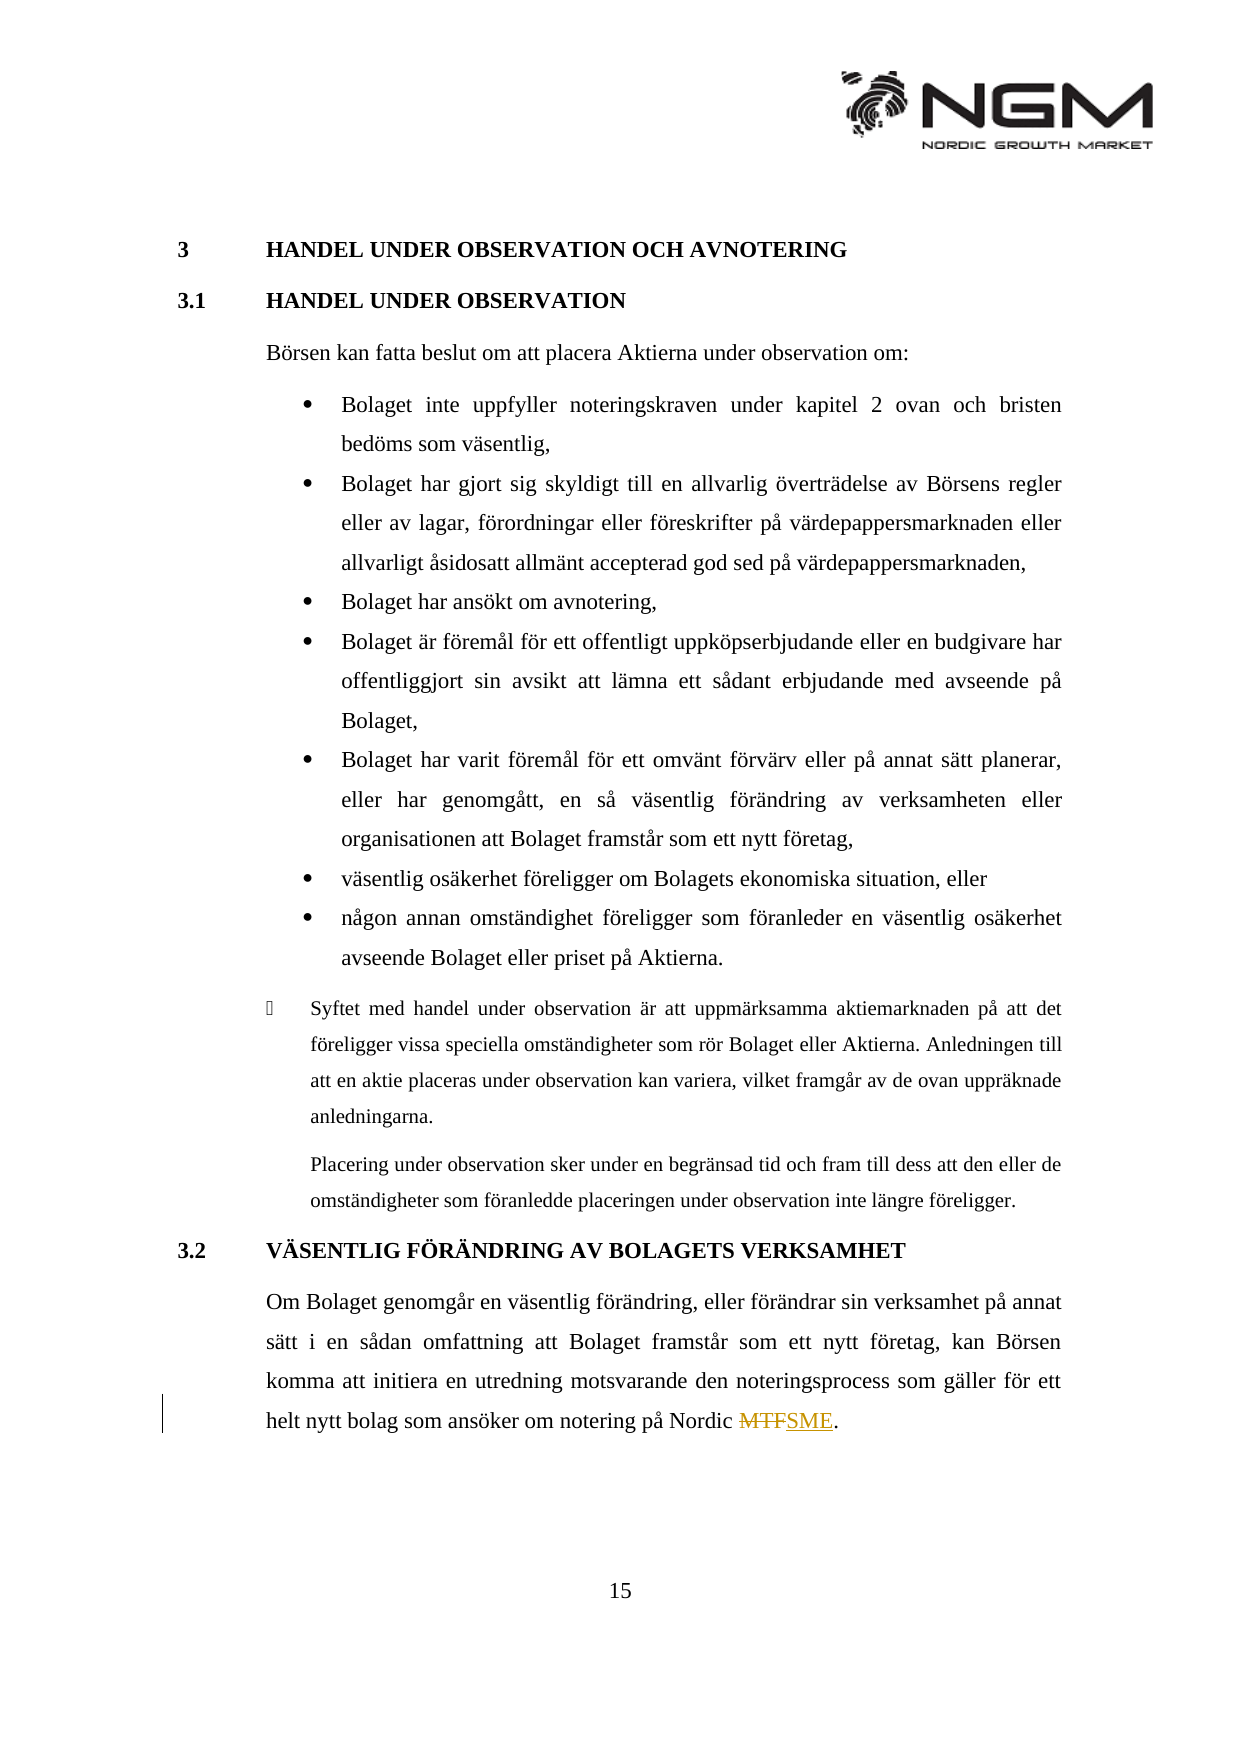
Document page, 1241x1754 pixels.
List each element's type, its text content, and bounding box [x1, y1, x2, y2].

list Bolaget är föremål för ett offentligt uppköpserbjudande eller en budgivare har offentliggjort sin avsikt att lämna ett sådant erbjudande med avseende på Bolaget, [303, 628, 1063, 733]
list Bolaget har gjort sig skyldigt till en allvarlig överträdelse av Börsens regler eller av lagar, förordningar eller föreskrifter på värdepappersmarknaden eller allvarligt åsidosatt allmänt accepterad god sed på värdepappersmarknaden, [303, 470, 1063, 575]
subtitle VÄSENTLIG FÖRÄNDRING AV BOLAGETS VERKSAMHET [177, 1237, 1063, 1263]
list Placering under observation sker under en begränsad tid och fram till dess att den eller de omständigheter som föranledde placeringen under observation inte längre föreligger. [310, 1152, 1063, 1212]
subtitle HANDEL UNDER OBSERVATION OCH AVNOTERING [177, 236, 1063, 263]
list Bolaget inte uppfyller noteringskraven under kapitel 2 ovan och bristen bedöms som väsentlig, [303, 391, 1063, 457]
text Börsen kan fatta beslut om att placera Aktierna under observation om: [266, 339, 1063, 365]
subtitle HANDEL UNDER OBSERVATION [177, 288, 1063, 314]
text Syftet med handel under observation är att uppmärksamma aktiemarknaden på att det föreligger vissa speciella omständigheter som rör Bolaget eller Aktierna. Anledningen till att en aktie placeras under observation kan variera, vilket framgår av de ovan uppräknade anledningarna. [266, 996, 1063, 1128]
list Bolaget har varit föremål för ett omvänt förvärv eller på annat sätt planerar, eller har genomgått, en så väsentlig förändring av verksamheten eller organisationen att Bolaget framstår som ett nytt företag, [303, 746, 1063, 852]
list väsentlig osäkerhet föreligger om Bolagets ekonomiska situation, eller [303, 865, 1063, 891]
list någon annan omständighet föreligger som föranleder en väsentlig osäkerhet avseende Bolaget eller priset på Aktierna. [303, 904, 1063, 970]
list Bolaget har ansökt om avnotering, [303, 588, 1063, 615]
picture [841, 71, 1153, 149]
text Om Bolaget genomgår en väsentlig förändring, eller förändrar sin verksamhet på annat sätt i en sådan omfattning att Bolaget framstår som ett nytt företag, kan Börsen komma att initiera en utredning motsvarande den noteringsprocess som gäller för ett helt nytt bolag som ansöker om notering på Nordic . [266, 1288, 1063, 1433]
